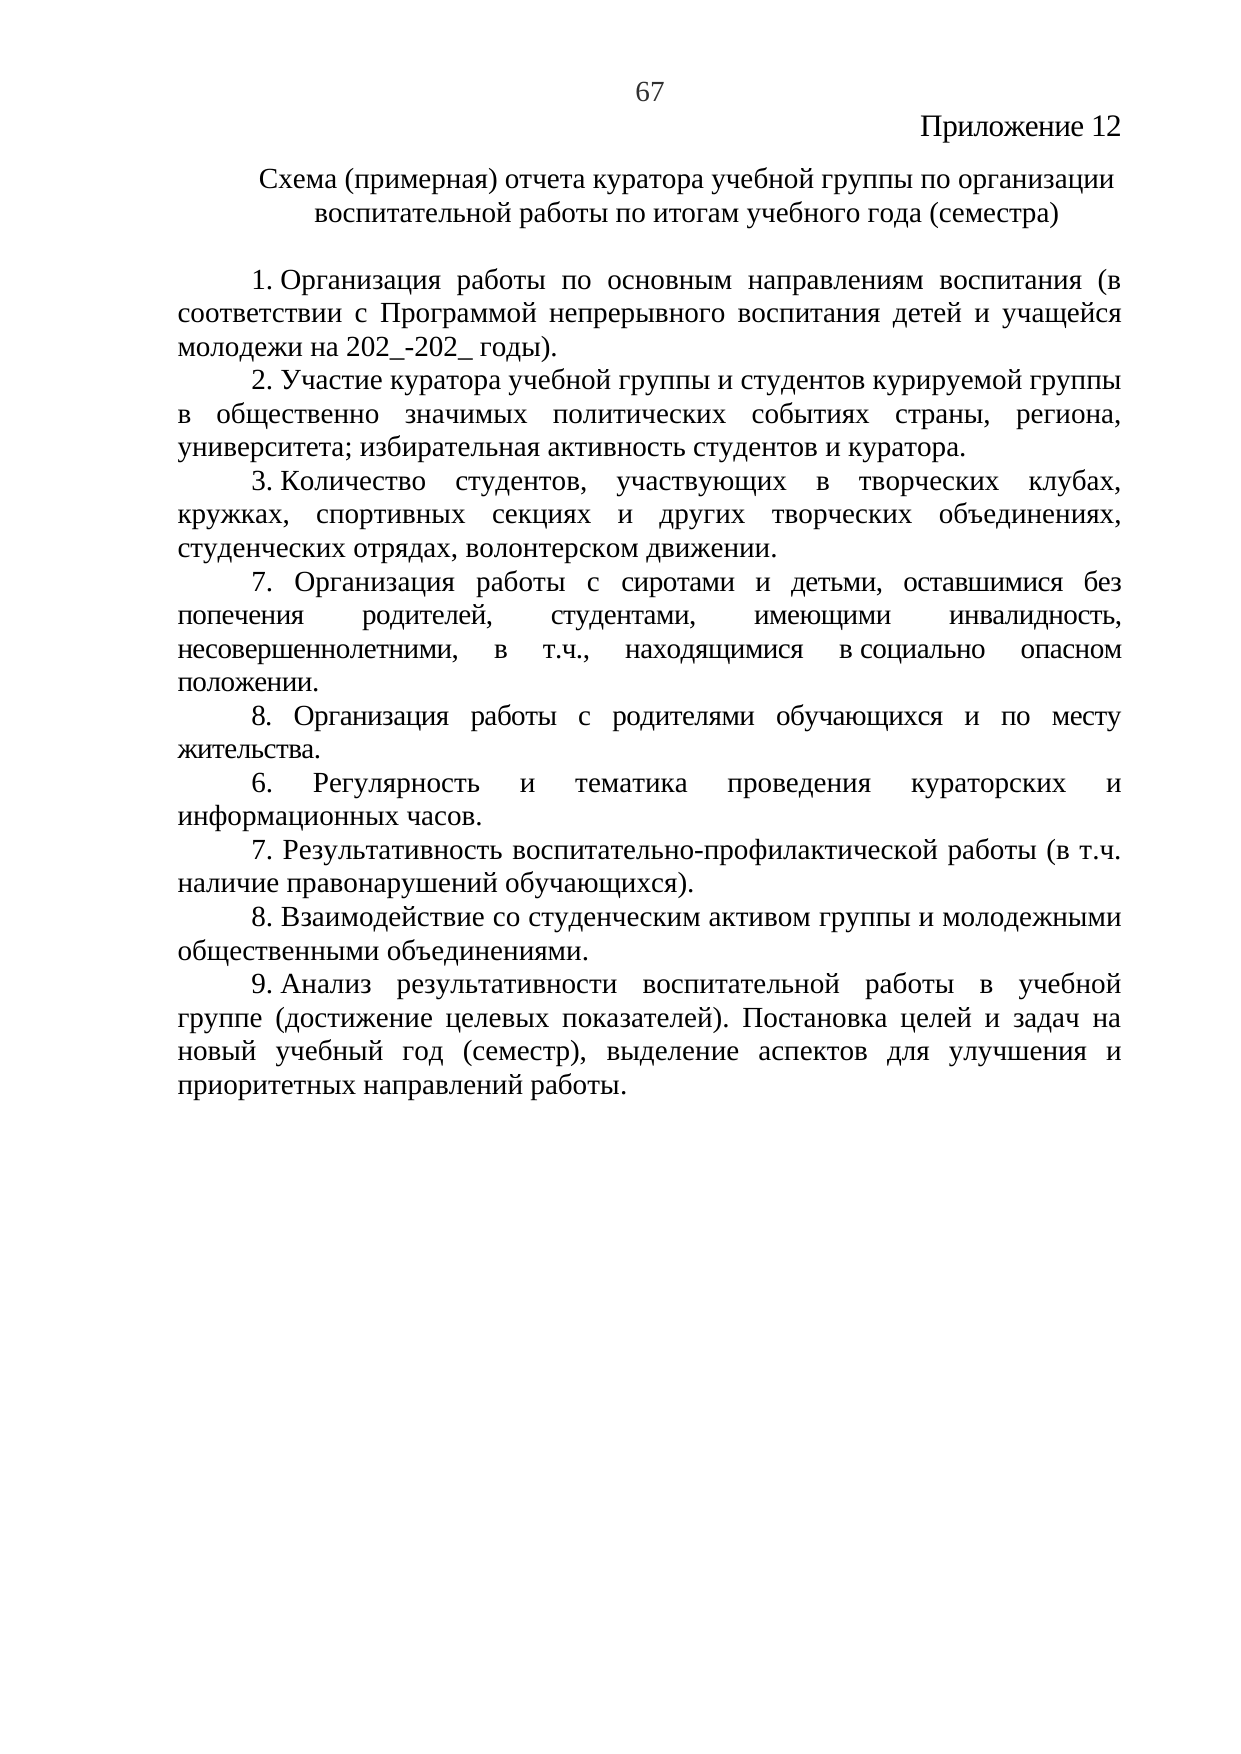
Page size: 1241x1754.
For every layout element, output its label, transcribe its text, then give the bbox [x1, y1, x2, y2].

text 1. Организация работы по основным направлениям воспитания (в соответствии с Программой непрерывного воспитания детей и учащейся молодежи на 202_-202_ годы). [177, 262, 1122, 362]
text 2. Участие куратора учебной группы и студентов курируемой группы в общественно значимых политических событиях страны, региона, университета; избирательная активность студентов и куратора. [177, 362, 1122, 463]
text 3. Количество студентов, участвующих в творческих клубах, кружках, спортивных секциях и других творческих объединениях, студенческих отрядах, волонтерском движении. [177, 463, 1122, 564]
text 9. Анализ результативности воспитательной работы в учебной группе (достижение целевых показателей). Постановка целей и задач на новый учебный год (семестр), выделение аспектов для улучшения и приоритетных направлений работы. [177, 966, 1122, 1100]
text воспитательной работы по итогам учебного года (семестра) [177, 195, 1122, 228]
text 6. Регулярность и тематика проведения кураторских и информационных часов. [177, 765, 1122, 832]
text 7. Результативность воспитательно-профилактической работы (в т.ч. наличие правонарушений обучающихся). [177, 832, 1122, 899]
text 8. Организация работы с родителями обучающихся и по месту жительства. [177, 698, 1122, 765]
text Приложение 12 [177, 107, 1122, 143]
text Схема (примерная) отчета куратора учебной группы по организации [177, 161, 1122, 195]
text 8. Взаимодействие со студенческим активом группы и молодежными общественными объединениями. [177, 899, 1122, 966]
text 7. Организация работы с сиротами и детьми, оставшимися без попечения родителей, студентами, имеющими инвалидность, несовершеннолетними, в т.ч., находящимися в социально опасном положении. [177, 564, 1122, 698]
